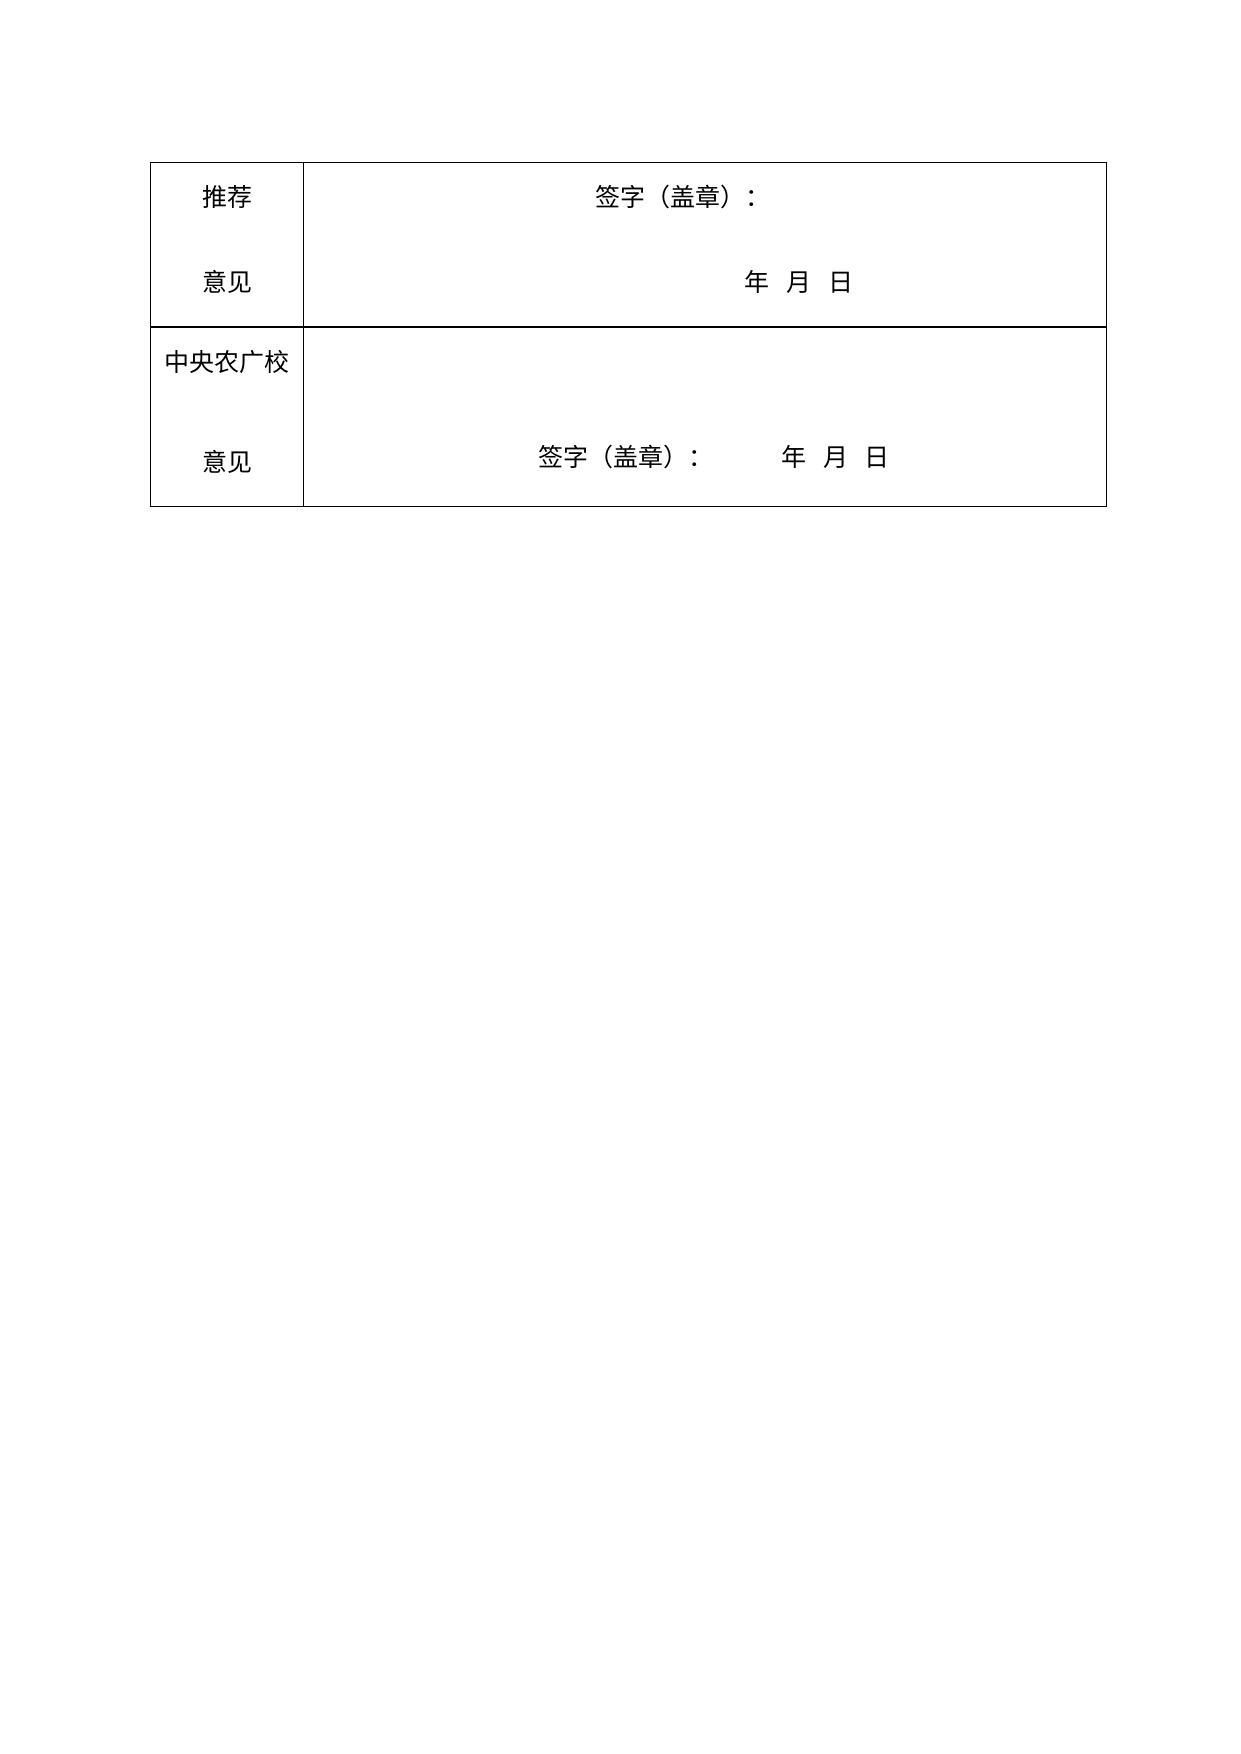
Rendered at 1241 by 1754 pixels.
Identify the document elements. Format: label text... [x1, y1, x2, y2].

table_cell 签字（盖章）： 年 月 日 [304, 328, 1106, 506]
table_cell 中央农广校意见 [151, 328, 303, 506]
table_cell 签字（盖章）： 年 月 日 [304, 163, 1106, 326]
table_cell 省级 农广校 推荐 意见 [151, 163, 303, 326]
